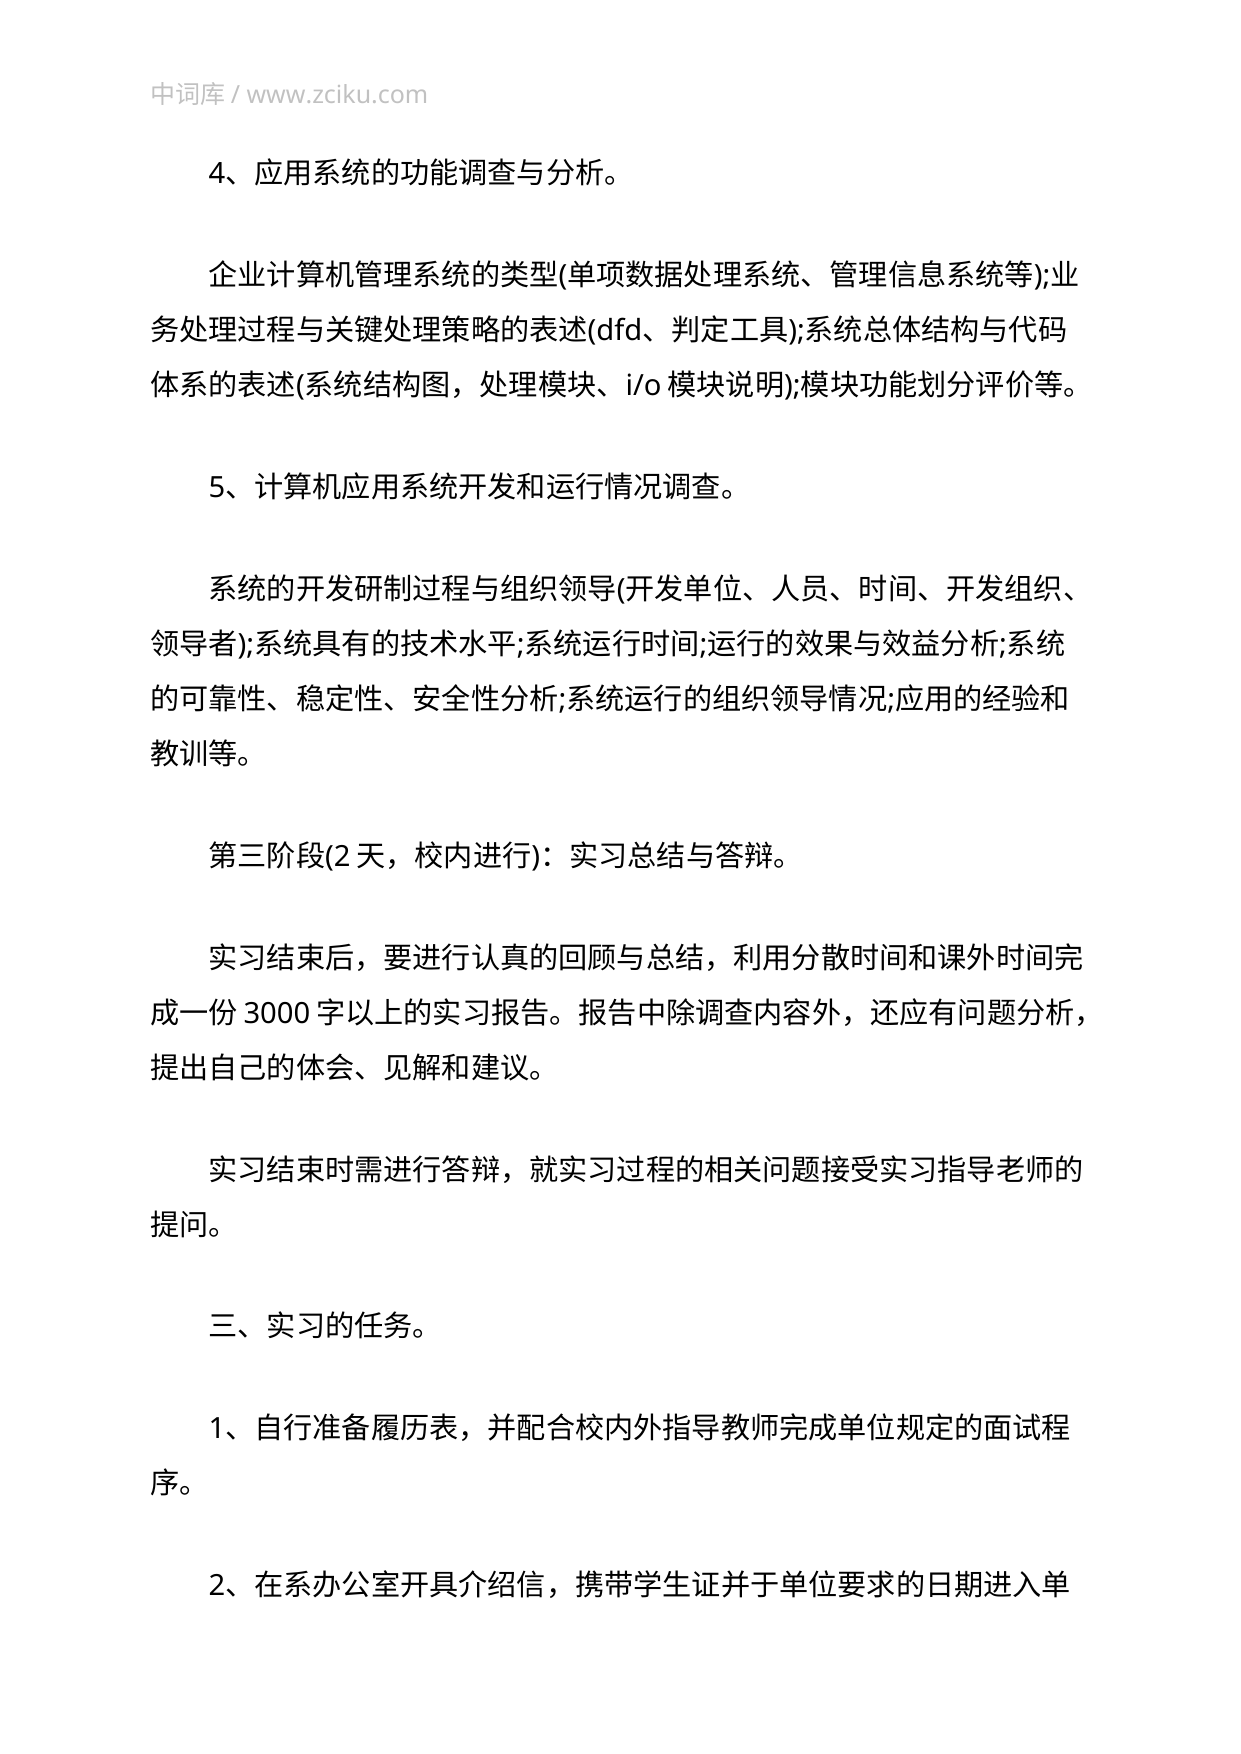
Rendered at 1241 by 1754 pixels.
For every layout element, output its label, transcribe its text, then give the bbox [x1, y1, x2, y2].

text 4、应用系统的功能调查与分析。 [150, 150, 1090, 192]
text 1、自行准备履历表，并配合校内外指导教师完成单位规定的面试程序。 [150, 1405, 1090, 1502]
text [150, 1562, 1090, 1604]
text 企业计算机管理系统的类型(单项数据处理系统、管理信息系统等);业务处理过程与关键处理策略的表述(dfd、判定工具);系统总体结构与代码体系的表述(系统结构图，处理模块、i/o模块说明);模块功能划分评价等。 [150, 252, 1090, 404]
text 实习结束时需进行答辩，就实习过程的相关问题接受实习指导老师的提问。 [150, 1146, 1090, 1243]
text 实习结束后，要进行认真的回顾与总结，利用分散时间和课外时间完成一份3000字以上的实习报告。报告中除调查内容外，还应有问题分析，提出自己的体会、见解和建议。 [150, 935, 1090, 1087]
text 系统的开发研制过程与组织领导(开发单位、人员、时间、开发组织、领导者);系统具有的技术水平;系统运行时间;运行的效果与效益分析;系统的可靠性、稳定性、安全性分析;系统运行的组织领导情况;应用的经验和教训等。 [150, 566, 1090, 773]
text 第三阶段(2天，校内进行)：实习总结与答辩。 [150, 833, 1090, 875]
text 三、实习的任务。 [150, 1303, 1090, 1345]
text 5、计算机应用系统开发和运行情况调查。 [150, 464, 1090, 506]
